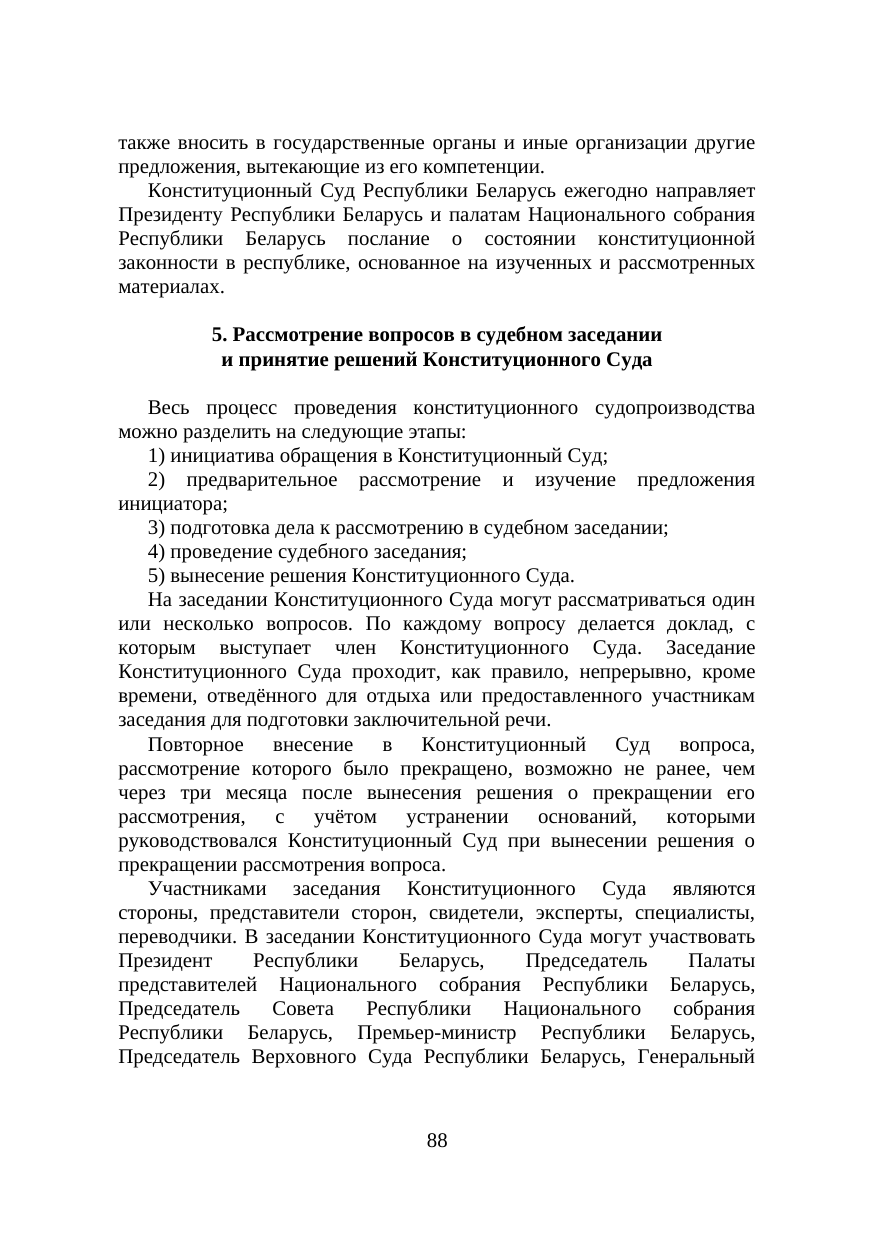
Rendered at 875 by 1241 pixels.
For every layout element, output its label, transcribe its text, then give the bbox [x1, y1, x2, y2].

text 3) подготовка дела к рассмотрению в судебном заседании; [148, 515, 756, 539]
text Весь процесс проведения конституционного судопроизводства можно разделить на следующие этапы: [118, 394, 756, 443]
text 2) предварительное рассмотрение и изучение предложения инициатора; [118, 467, 756, 515]
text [118, 876, 756, 1068]
text 5. Рассмотрение вопросов в судебном заседании [118, 322, 756, 346]
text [118, 130, 756, 178]
text и принятие решений Конституционного Суда [118, 346, 756, 371]
text Повторное внесение в Конституционный Суд вопроса, рассмотрение которого было прекращено, возможно не ранее, чем через три месяца после вынесения решения о прекращении его рассмотрения, с учётом устранении оснований, которыми руководствовался Конституционный Суд при вынесении решения о прекращении рассмотрения вопроса. [118, 731, 756, 876]
text 4) проведение судебного заседания; [148, 539, 756, 563]
text 1) инициатива обращения в Конституционный Суд; [148, 443, 756, 467]
text На заседании Конституционного Суда могут рассматриваться один или несколько вопросов. По каждому вопросу делается доклад, с которым выступает член Конституционного Суда. Заседание Конституционного Суда проходит, как правило, непрерывно, кроме времени, отведённого для отдыха или предоставленного участникам заседания для подготовки заключительной речи. [118, 587, 756, 731]
text 5) вынесение решения Конституционного Суда. [148, 563, 756, 587]
text Конституционный Суд Республики Беларусь ежегодно направляет Президенту Республики Беларусь и палатам Национального собрания Республики Беларусь послание о состоянии конституционной законности в республике, основанное на изученных и рассмотренных материалах. [118, 178, 756, 298]
